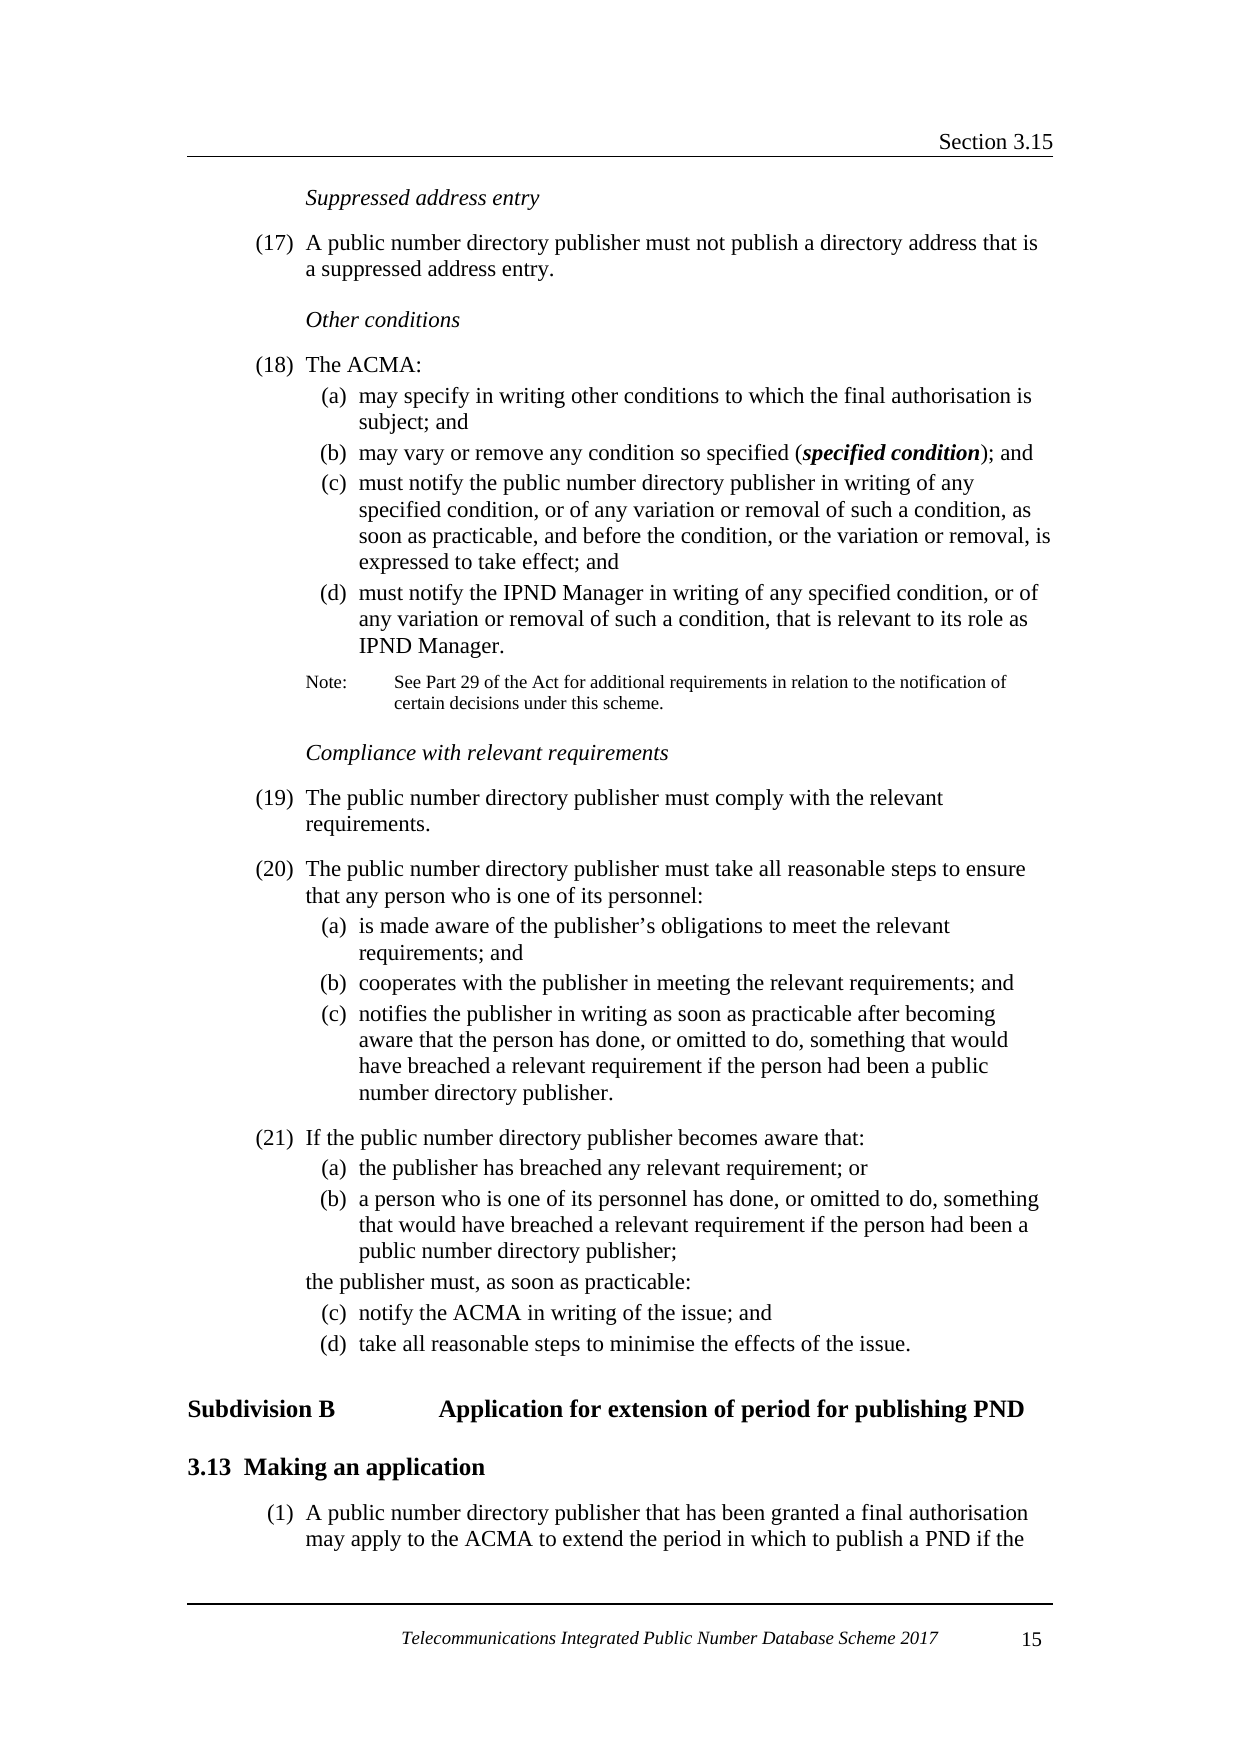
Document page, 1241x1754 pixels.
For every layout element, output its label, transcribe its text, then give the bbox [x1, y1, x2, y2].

text the publisher must, as soon as practicable: [305, 1268, 1053, 1295]
text (18) The ACMA: [187, 351, 1053, 378]
text Suppressed address entry [305, 183, 1053, 210]
text (21) If the public number directory publisher becomes aware that: [187, 1124, 1053, 1150]
text (d) must notify the IPND Manager in writing of any specified condition, or of any variation or removal of such a condition, that is relevant to its role as IPND Manager. [187, 579, 1053, 658]
text (19) The public number directory publisher must comply with the relevant requirements. [187, 784, 1053, 837]
text (a) may specify in writing other conditions to which the final authorisation is subject; and [187, 382, 1053, 435]
text (b) a person who is one of its personnel has done, or omitted to do, something that would have breached a relevant requirement if the person had been a public number directory publisher; [187, 1185, 1053, 1264]
text Subdivision B Application for extension of period for publishing PND [187, 1394, 1053, 1422]
text (b) may vary or remove any condition so specified (specified condition); and [187, 439, 1053, 465]
text (c) notify the ACMA in writing of the issue; and [187, 1299, 1053, 1326]
text (d) take all reasonable steps to minimise the effects of the issue. [187, 1330, 1053, 1356]
text Other conditions [305, 306, 1053, 333]
text (c) notifies the publisher in writing as soon as practicable after becoming aware that the person has done, or omitted to do, something that would have breached a relevant requirement if the person had been a public number directory publisher. [187, 1000, 1053, 1105]
text 3.13 Making an application [187, 1452, 1053, 1480]
text (a) the publisher has breached any relevant requirement; or [187, 1154, 1053, 1181]
text (b) cooperates with the publisher in meeting the relevant requirements; and [187, 969, 1053, 996]
text (17) A public number directory publisher must not publish a directory address that is a suppressed address entry. [187, 229, 1053, 281]
text Note: See Part 29 of the Act for additional requirements in relation to the notification of certain decisions under this scheme. [305, 671, 1053, 714]
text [187, 1499, 1053, 1552]
text Compliance with relevant requirements [305, 739, 1053, 765]
text (a) is made aware of the publisher’s obligations to meet the relevant requirements; and [187, 912, 1053, 965]
text (20) The public number directory publisher must take all reasonable steps to ensure that any person who is one of its personnel: [187, 855, 1053, 908]
text (c) must notify the public number directory publisher in writing of any specified condition, or of any variation or removal of such a condition, as soon as practicable, and before the condition, or the variation or removal, is expressed to take effect; and [187, 469, 1053, 575]
